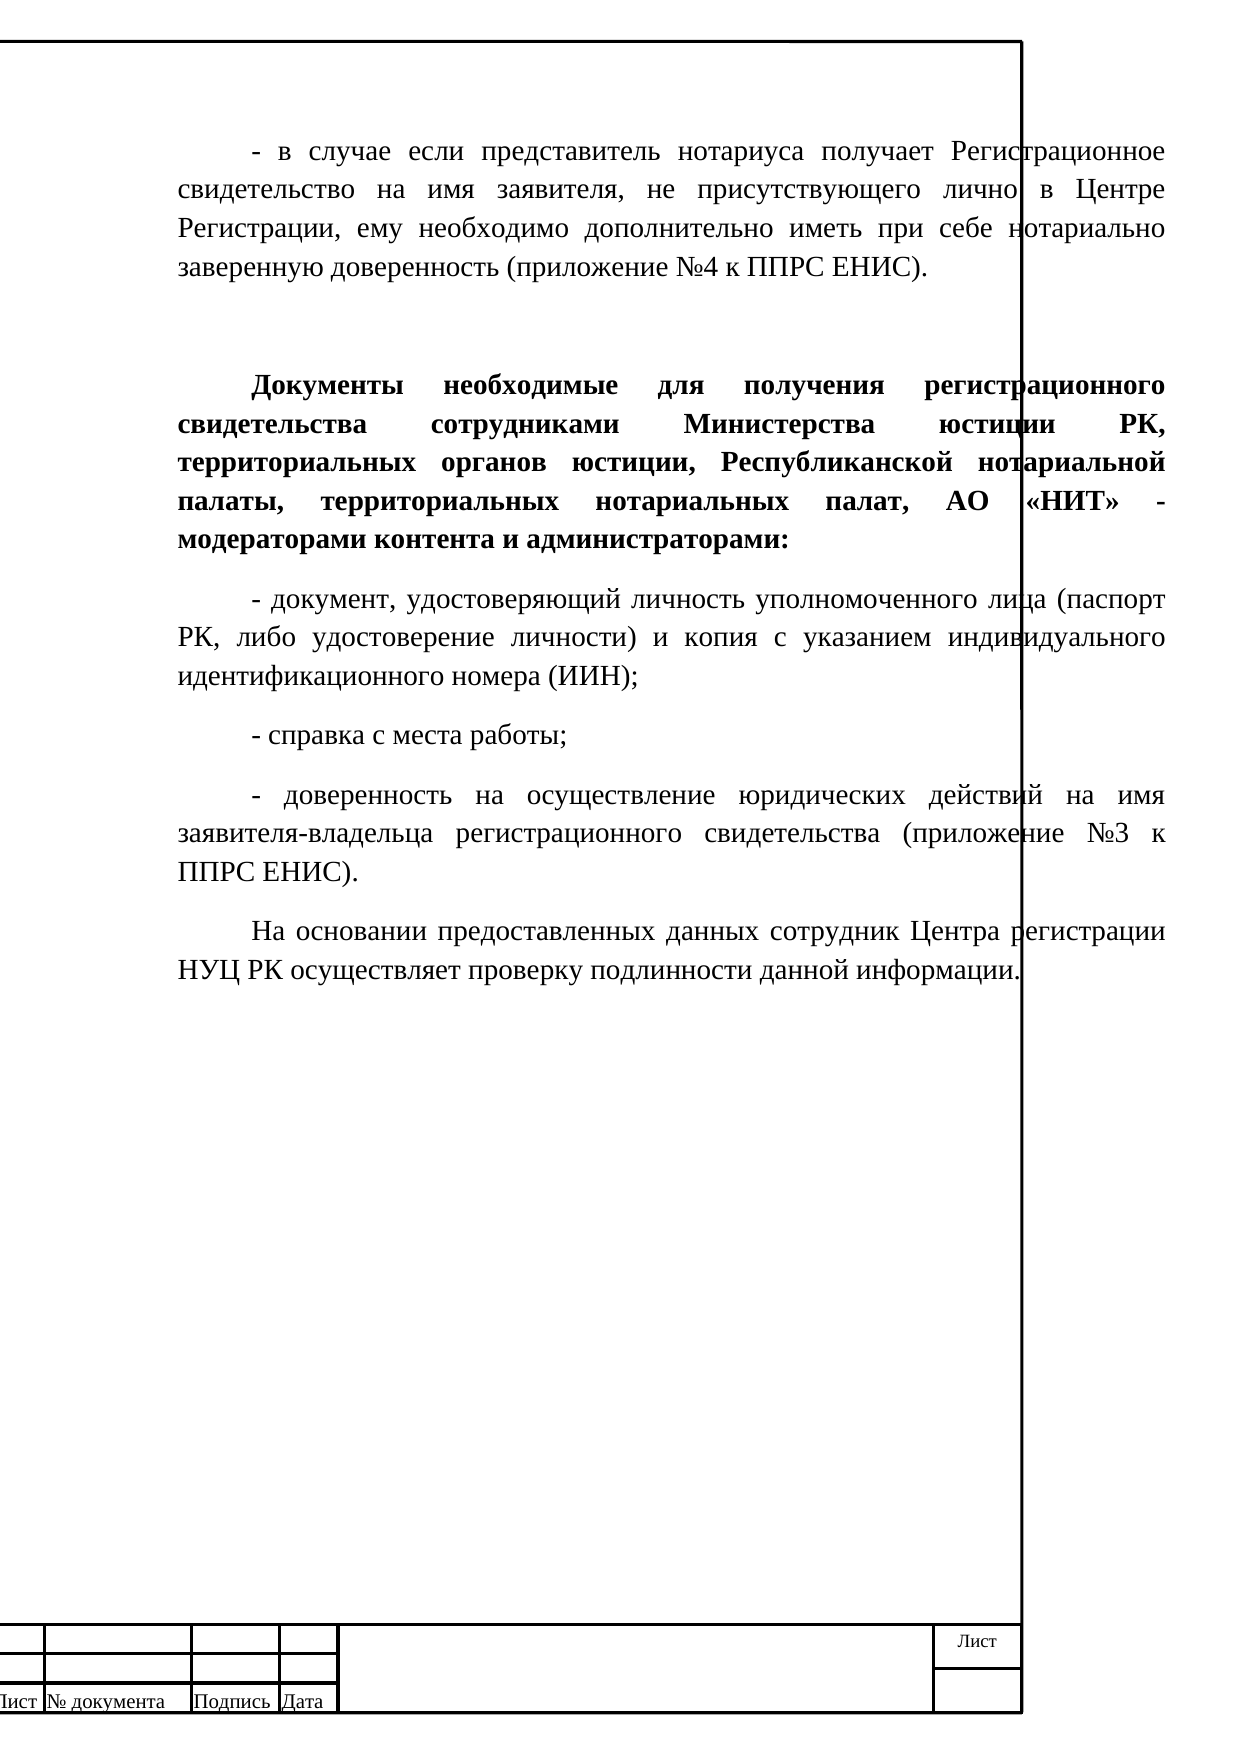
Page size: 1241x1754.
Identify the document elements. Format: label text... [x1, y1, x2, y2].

text - доверенность на осуществление юридических действий на имя заявителя-владельца регистрационного свидетельства (приложение №3 к ППРС ЕНИС). [177, 777, 1166, 887]
text Документы необходимые для получения регистрационного свидетельства сотрудниками Министерства юстиции РК, территориальных органов юстиции, Республиканской нотариальной палаты, территориальных нотариальных палат, АО «НИТ» - модераторами контента и администраторами: [177, 367, 1166, 555]
text - в случае если представитель нотариуса получает Регистрационное свидетельство на имя заявителя, не присутствующего лично в Центре Регистрации, ему необходимо дополнительно иметь при себе нотариально заверенную доверенность (приложение №4 к ППРС ЕНИС). [177, 133, 1166, 282]
text - справка с места работы; [177, 717, 1166, 751]
text - документ, удостоверяющий личность уполномоченного лица (паспорт РК, либо удостоверение личности) и копия с указанием индивидуального идентификационного номера (ИИН); [177, 581, 1166, 692]
text На основании предоставленных данных сотрудник Центра регистрации НУЦ РК осуществляет проверку подлинности данной информации. [177, 913, 1166, 985]
